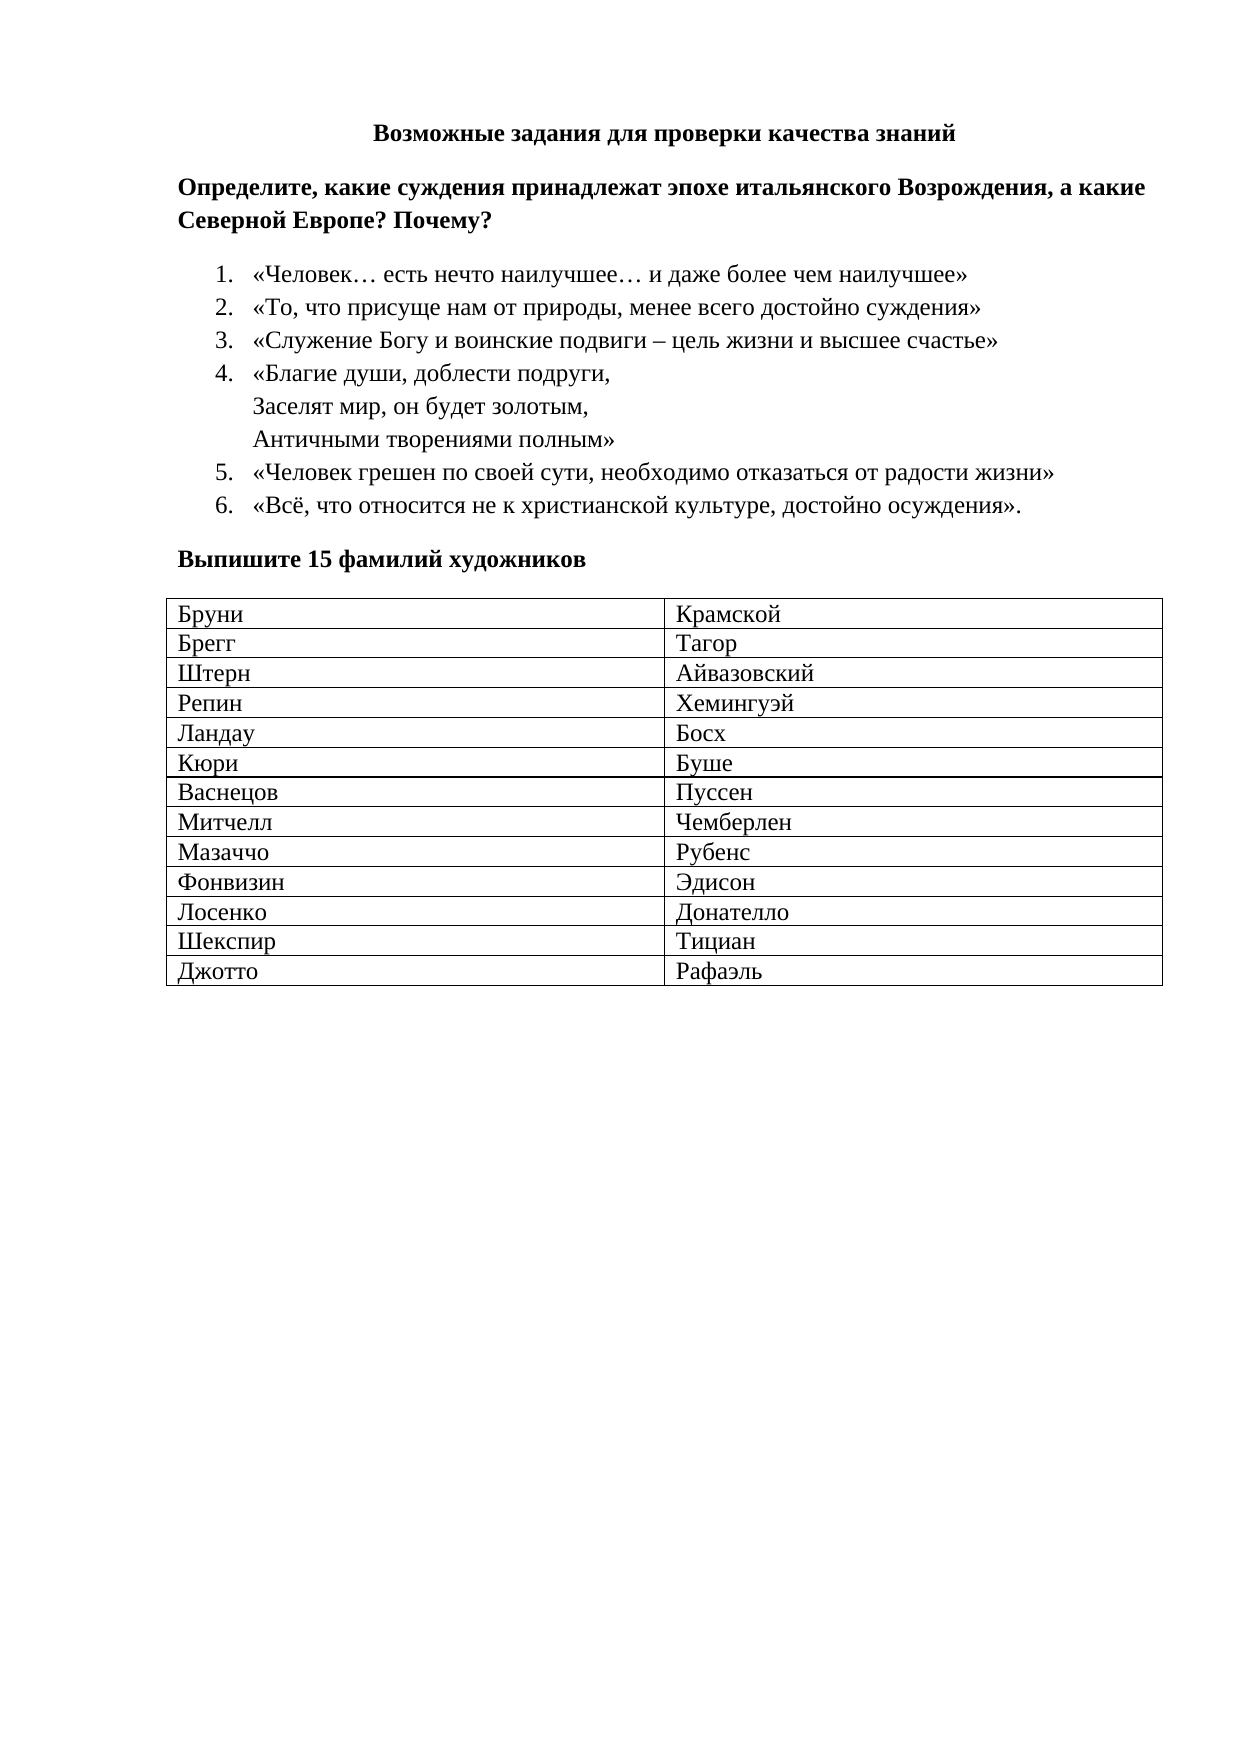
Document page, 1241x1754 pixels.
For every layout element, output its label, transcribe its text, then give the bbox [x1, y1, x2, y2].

table_cell Кюри [167, 748, 664, 776]
table_cell Брегг [167, 629, 664, 657]
list Заселят мир, он будет золотым, [252, 391, 1152, 420]
table_cell Шекспир [167, 926, 664, 955]
table_cell Буше [665, 748, 1162, 776]
text Выпишите 15 фамилий художников [177, 544, 1152, 573]
table_cell Айвазовский [665, 658, 1162, 687]
table_cell Пуссен [665, 778, 1162, 806]
table_cell Босх [665, 718, 1162, 747]
table_cell Эдисон [665, 867, 1162, 896]
table_cell Джотто [167, 956, 664, 985]
list «Всё, что относится не к христианской культуре, достойно осуждения». [215, 490, 1152, 519]
list «Человек грешен по своей сути, необходимо отказаться от радости жизни» [215, 457, 1152, 486]
list «То, что присуще нам от природы, менее всего достойно суждения» [215, 292, 1152, 321]
table_cell Васнецов [167, 778, 664, 806]
table_cell Рубенс [665, 837, 1162, 866]
table_cell Хемингуэй [665, 688, 1162, 717]
table_cell Чемберлен [665, 807, 1162, 836]
table_cell Ландау [167, 718, 664, 747]
table_cell Мазаччо [167, 837, 664, 866]
table_cell Митчелл [167, 807, 664, 836]
table_cell Тагор [665, 629, 1162, 657]
text Определите, какие суждения принадлежат эпохе итальянского Возрождения, а какие Северной Европе? Почему? [177, 172, 1152, 234]
table_cell Репин [167, 688, 664, 717]
table_cell Фонвизин [167, 867, 664, 896]
table_cell Тициан [665, 926, 1162, 955]
list «Служение Богу и воинские подвиги – цель жизни и высшее счастье» [215, 325, 1152, 354]
list Античными творениями полным» [252, 424, 1152, 453]
table_cell Штерн [167, 658, 664, 687]
table_header Бруни [167, 599, 664, 627]
list «Благие души, доблести подруги, [215, 358, 1152, 387]
text Возможные задания для проверки качества знаний [177, 118, 1152, 147]
table_cell Донателло [665, 897, 1162, 925]
list «Человек… есть нечто наилучшее… и даже более чем наилучшее» [215, 259, 1152, 288]
table_cell Лосенко [167, 897, 664, 925]
table_header Крамской [665, 599, 1162, 627]
table_cell Рафаэль [665, 956, 1162, 985]
